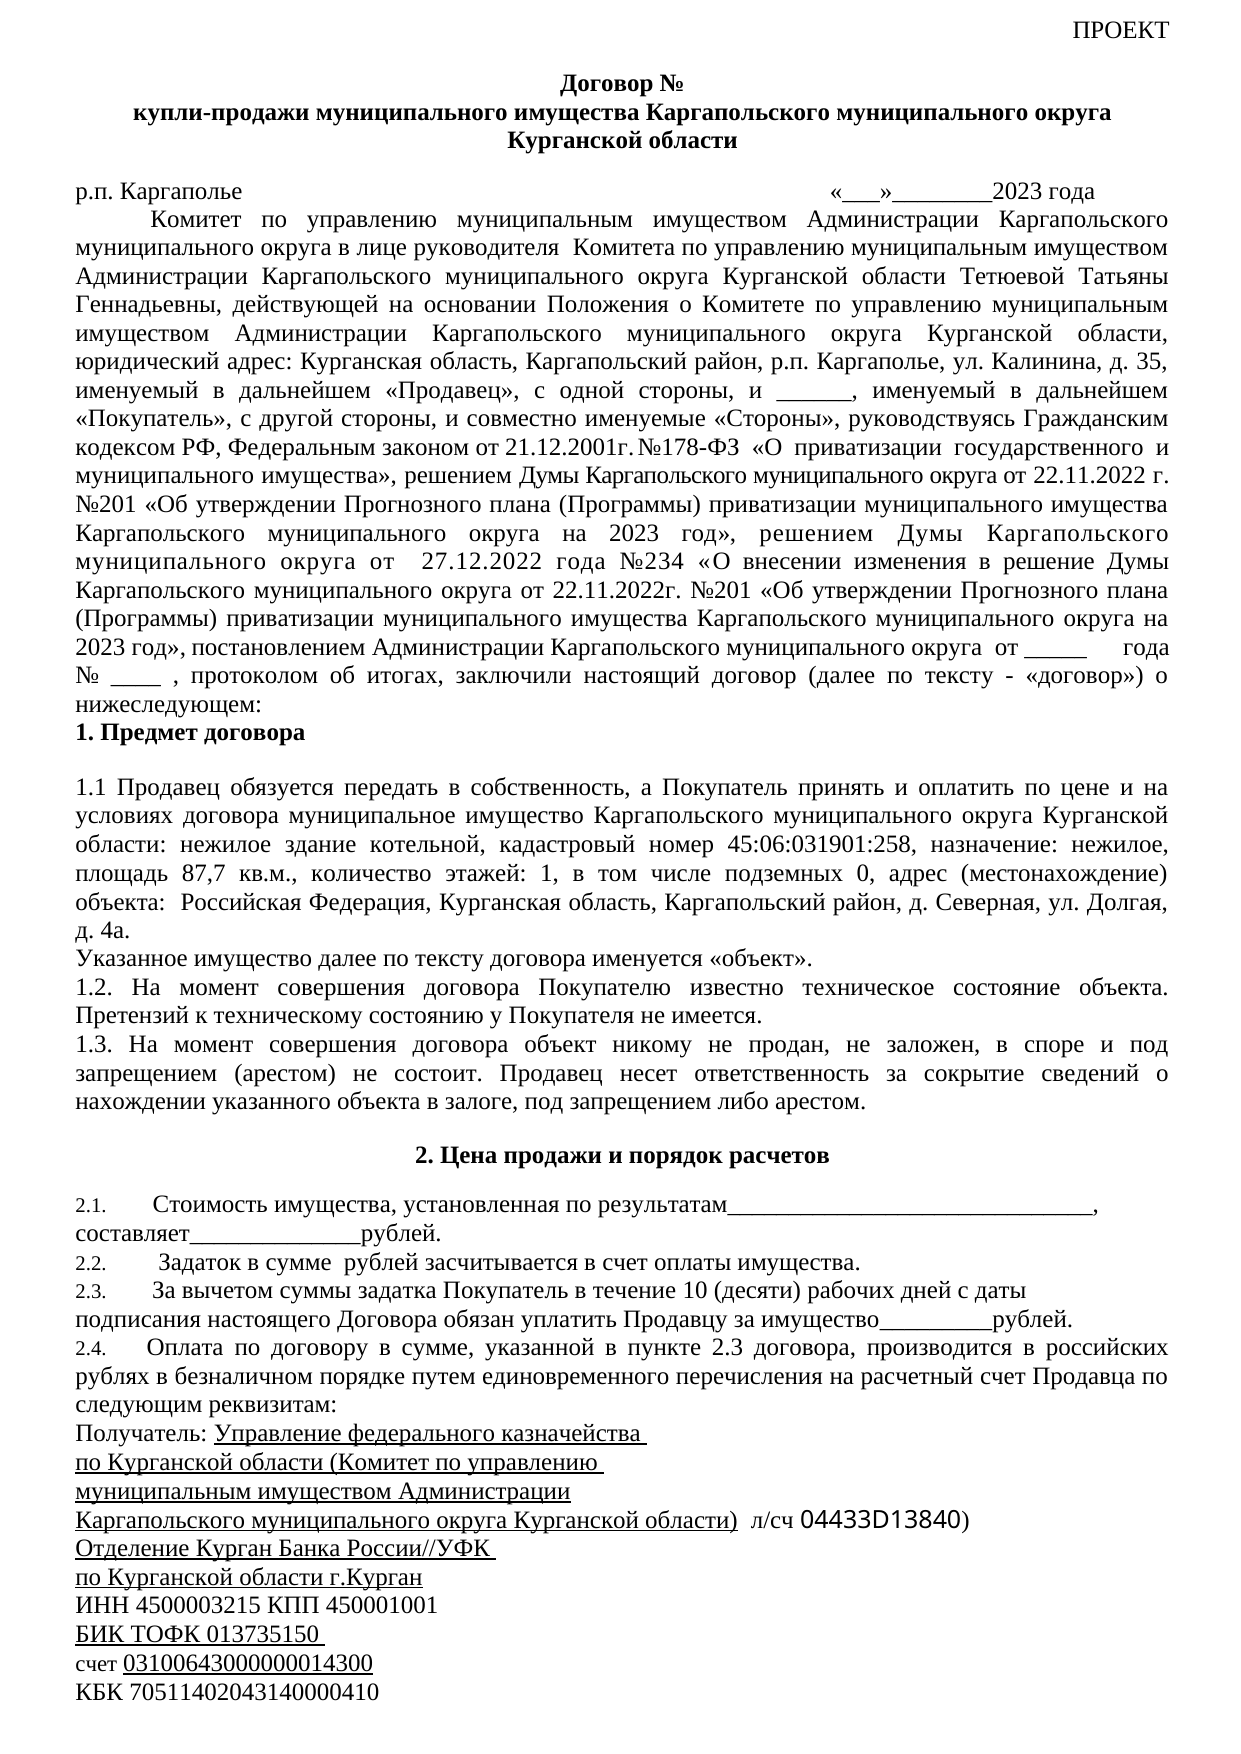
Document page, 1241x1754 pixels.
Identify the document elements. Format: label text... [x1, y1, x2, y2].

text КБК 70511402043140000410 [75, 1677, 1169, 1706]
text купли-продажи муниципального имущества Каргапольского муниципального округа [75, 97, 1169, 126]
text ИНН 4500003215 КПП 450001001 [75, 1591, 1169, 1619]
list За вычетом суммы задатка Покупатель в течение 10 (десяти) рабочих дней с даты [75, 1276, 1169, 1304]
text 1.3. На момент совершения договора объект никому не продан, не заложен, в споре и под запрещением (арестом) не состоит. Продавец несет ответственность за сокрытие сведений о нахождении указанного объекта в залоге, под запрещением либо арестом. [75, 1030, 1169, 1115]
text 1. Предмет договора [75, 718, 1169, 747]
list Оплата по договору в сумме, указанной в пункте 2.3 договора, производится в российских рублях в безналичном порядке путем единовременного перечисления на расчетный счет Продавца по следующим реквизитам: [75, 1333, 1169, 1418]
text Курганской области [75, 126, 1169, 154]
text Каргапольского муниципального округа Курганской области) л/сч 04433D13840) [75, 1505, 1169, 1534]
text по Курганской области (Комитет по управлению [75, 1447, 1169, 1476]
text составляет рублей. [75, 1219, 1169, 1247]
text 1.1 Продавец обязуется передать в собственность, а Покупатель принять и оплатить по цене и на условиях договора муниципальное имущество Каргапольского муниципального округа Курганской области: нежилое здание котельной, кадастровый номер 45:06:031901:258, назначение: нежилое, площадь 87,7 кв.м., количество этажей: 1, в том числе подземных 0, адрес (местонахождение) объекта: Российская Федерация, Курганская область, Каргапольский район, д. Северная, ул. Долгая, д. 4а. [75, 772, 1169, 944]
text Договор № [75, 69, 1169, 97]
text муниципальным имуществом Администрации [75, 1476, 1169, 1505]
text ПРОЕКТ [75, 19, 1169, 44]
text 1.2. На момент совершения договора Покупателю известно техническое состояние объекта. Претензий к техническому состоянию у Покупателя не имеется. [75, 973, 1169, 1030]
text БИК ТОФК 013735150 [75, 1619, 1169, 1648]
list Стоимость имущества, установленная по результатам , [75, 1190, 1169, 1219]
text Комитет по управлению муниципальным имуществом Администрации Каргапольского муниципального округа в лице руководителя Комитета по управлению муниципальным имуществом Администрации Каргапольского муниципального округа Курганской области Тетюевой Татьяны Геннадьевны, действующей на основании Положения о Комитете по управлению муниципальным имуществом Администрации Каргапольского муниципального округа Курганской области, юридический адрес: Курганская область, Каргапольский район, р.п. Каргаполье, ул. Калинина, д. 35, именуемый в дальнейшем «Продавец», с одной стороны, и ______, именуемый в дальнейшем «Покупатель», с другой стороны, и совместно именуемые «Стороны», руководствуясь Гражданским кодексом РФ, Федеральным законом от 21.12.2001г. №178-ФЗ «О приватизации государственного и муниципального имущества», решением Думы Каргапольского муниципального округа от 22.11.2022 г. №201 «Об утверждении Прогнозного плана (Программы) приватизации муниципального имущества Каргапольского муниципального округа на 2023 год», решением Думы Каргапольского муниципального округа от 27.12.2022 года №234 «О внесении изменения в решение Думы Каргапольского муниципального округа от 22.11.2022г. №201 «Об утверждении Прогнозного плана (Программы) приватизации муниципального имущества Каргапольского муниципального округа на 2023 год», постановлением Администрации Каргапольского муниципального округа от _____ года № ____ , протоколом об итогах, заключили настоящий договор (далее по тексту - «договор») о нижеследующем: [75, 204, 1169, 718]
text подписания настоящего Договора обязан уплатить Продавцу за имущество рублей. [75, 1304, 1169, 1333]
text Указанное имущество далее по тексту договора именуется «объект». [75, 944, 1169, 973]
text 2. Цена продажи и порядок расчетов [75, 1143, 1169, 1168]
list Задаток в сумме рублей засчитывается в счет оплаты имущества. [75, 1247, 1169, 1276]
text по Курганской области г.Курган [75, 1562, 1169, 1591]
text Отделение Курган Банка России//УФК [75, 1534, 1169, 1562]
text р.п. Каргаполье «___»________2023 года [75, 179, 1169, 204]
text счет 03100643000000014300 [75, 1648, 1169, 1677]
text Получатель: Управление федерального казначейства [75, 1418, 1169, 1447]
